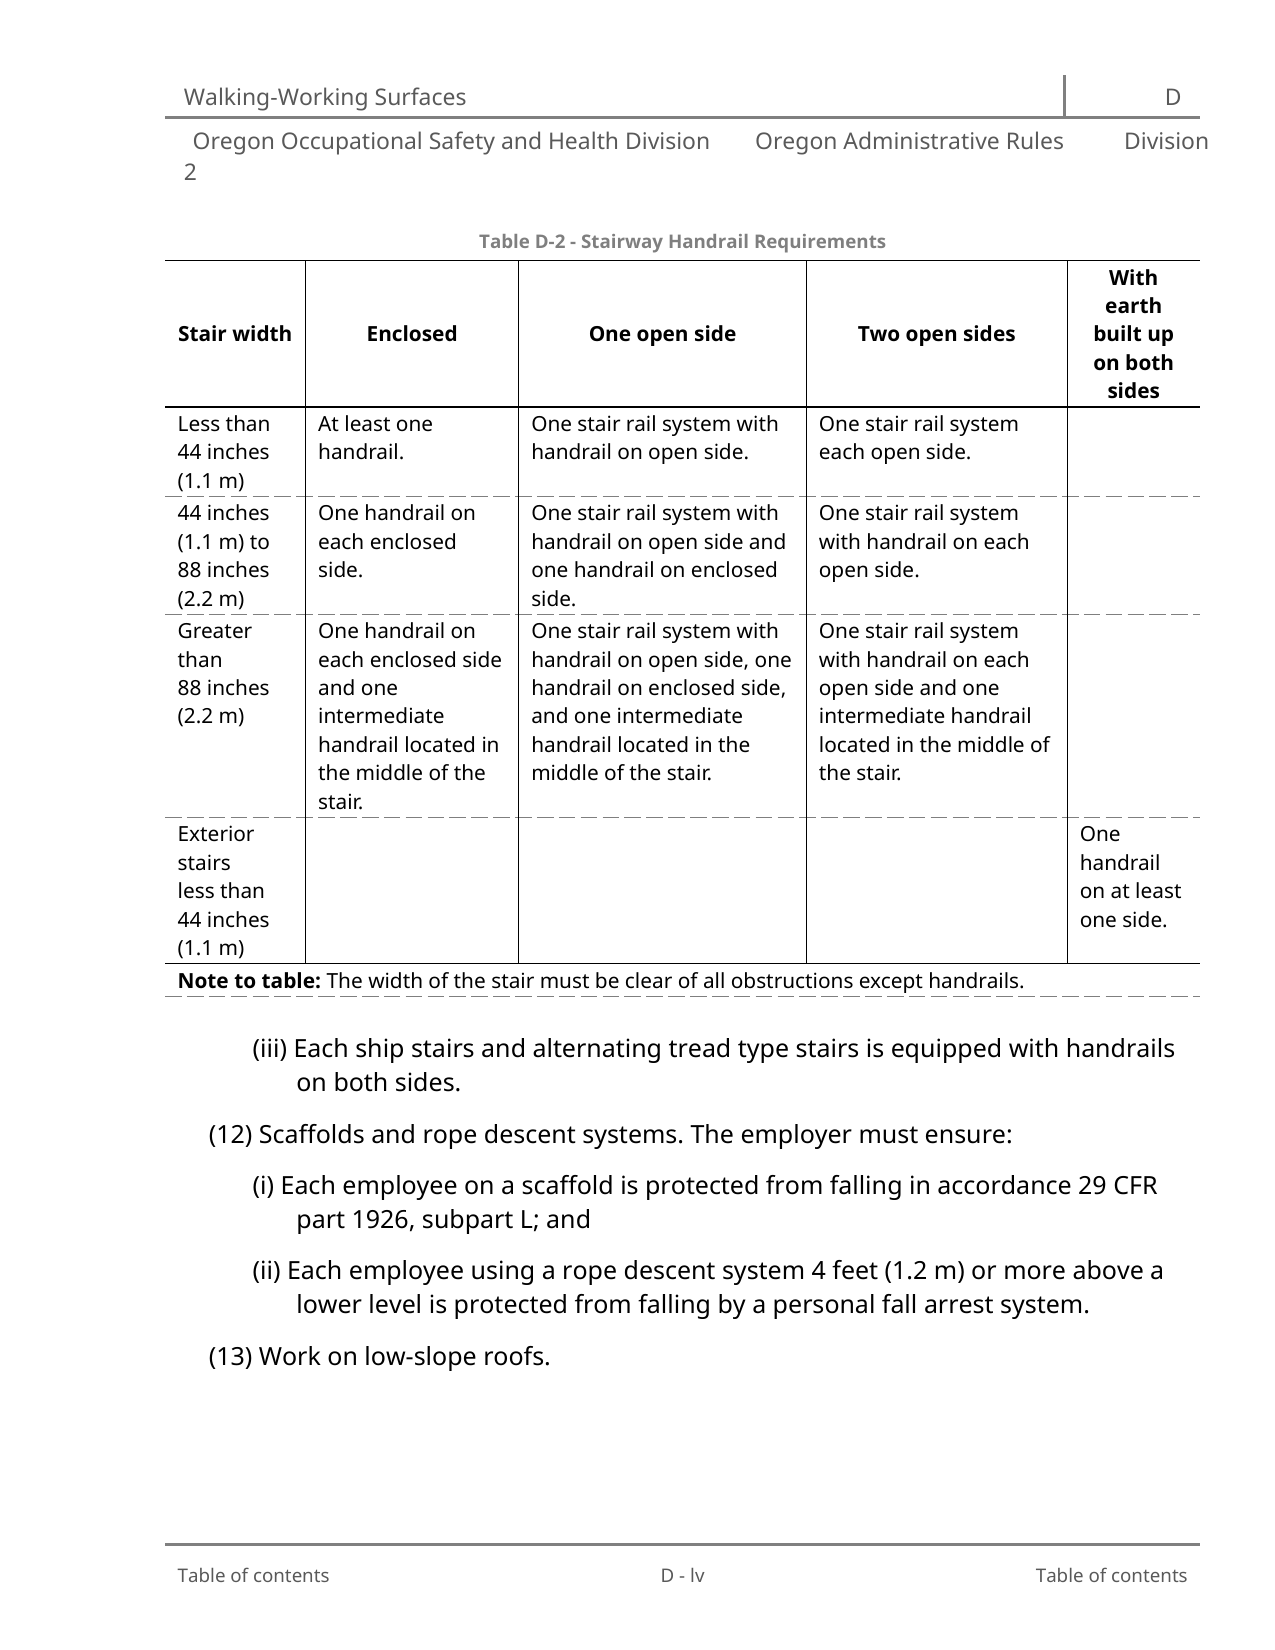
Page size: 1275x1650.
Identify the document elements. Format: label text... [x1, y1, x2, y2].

table_header One open side [519, 261, 806, 406]
table_header Two open sides [807, 261, 1067, 406]
table_cell One stair rail system with handrail on open side, one handrail on enclosed side, and one intermediate handrail located in the middle of the stair. [519, 614, 806, 817]
table_cell [807, 817, 1067, 963]
table_cell One stair rail system with handrail on each open side. [807, 496, 1067, 614]
table_cell One stair rail system each open side. [807, 408, 1067, 496]
list (i) Each employee on a scaffold is protected from falling in accordance 29 CFR part 1926, subpart L; and [252, 1168, 1200, 1236]
table_header Stair width [165, 261, 305, 406]
table_header With earth built up on both sides [1068, 261, 1200, 406]
table_cell One stair rail system with handrail on open side and one handrail on enclosed side. [519, 496, 806, 614]
table_cell [1068, 496, 1200, 614]
list (12) Scaffolds and rope descent systems. The employer must ensure: [209, 1116, 1200, 1150]
list (13) Work on low-slope roofs. [209, 1338, 1200, 1372]
table_cell One handrail on each enclosed side and one intermediate handrail located in the middle of the stair. [306, 614, 518, 817]
table_cell [1068, 614, 1200, 817]
table_cell Less than 44 inches (1.1 m) [165, 408, 305, 496]
text Table D-2 - Stairway Handrail Requirements [165, 225, 1200, 254]
table_cell 44 inches (1.1 m) to 88 inches (2.2 m) [165, 496, 305, 614]
table_cell Exterior stairs less than 44 inches (1.1 m) [165, 817, 305, 963]
table_cell At least one handrail. [306, 408, 518, 496]
table_cell One stair rail system with handrail on open side. [519, 408, 806, 496]
table_cell Greater than 88 inches (2.2 m) [165, 614, 305, 817]
table_cell One stair rail system with handrail on each open side and one intermediate handrail located in the middle of the stair. [807, 614, 1067, 817]
table_cell One handrail on at least one side. [1068, 817, 1200, 963]
list (ii) Each employee using a rope descent system 4 feet (1.2 m) or more above a lower level is protected from falling by a personal fall arrest system. [252, 1253, 1200, 1321]
table_cell [306, 817, 518, 963]
table_cell One handrail on each enclosed side. [306, 496, 518, 614]
table_cell [519, 817, 806, 963]
table_cell [1068, 408, 1200, 496]
table_cell Note to table: The width of the stair must be clear of all obstructions except handrails. [165, 964, 1200, 996]
table_header Enclosed [306, 261, 518, 406]
list (iii) Each ship stairs and alternating tread type stairs is equipped with handrails on both sides. [252, 1031, 1200, 1099]
